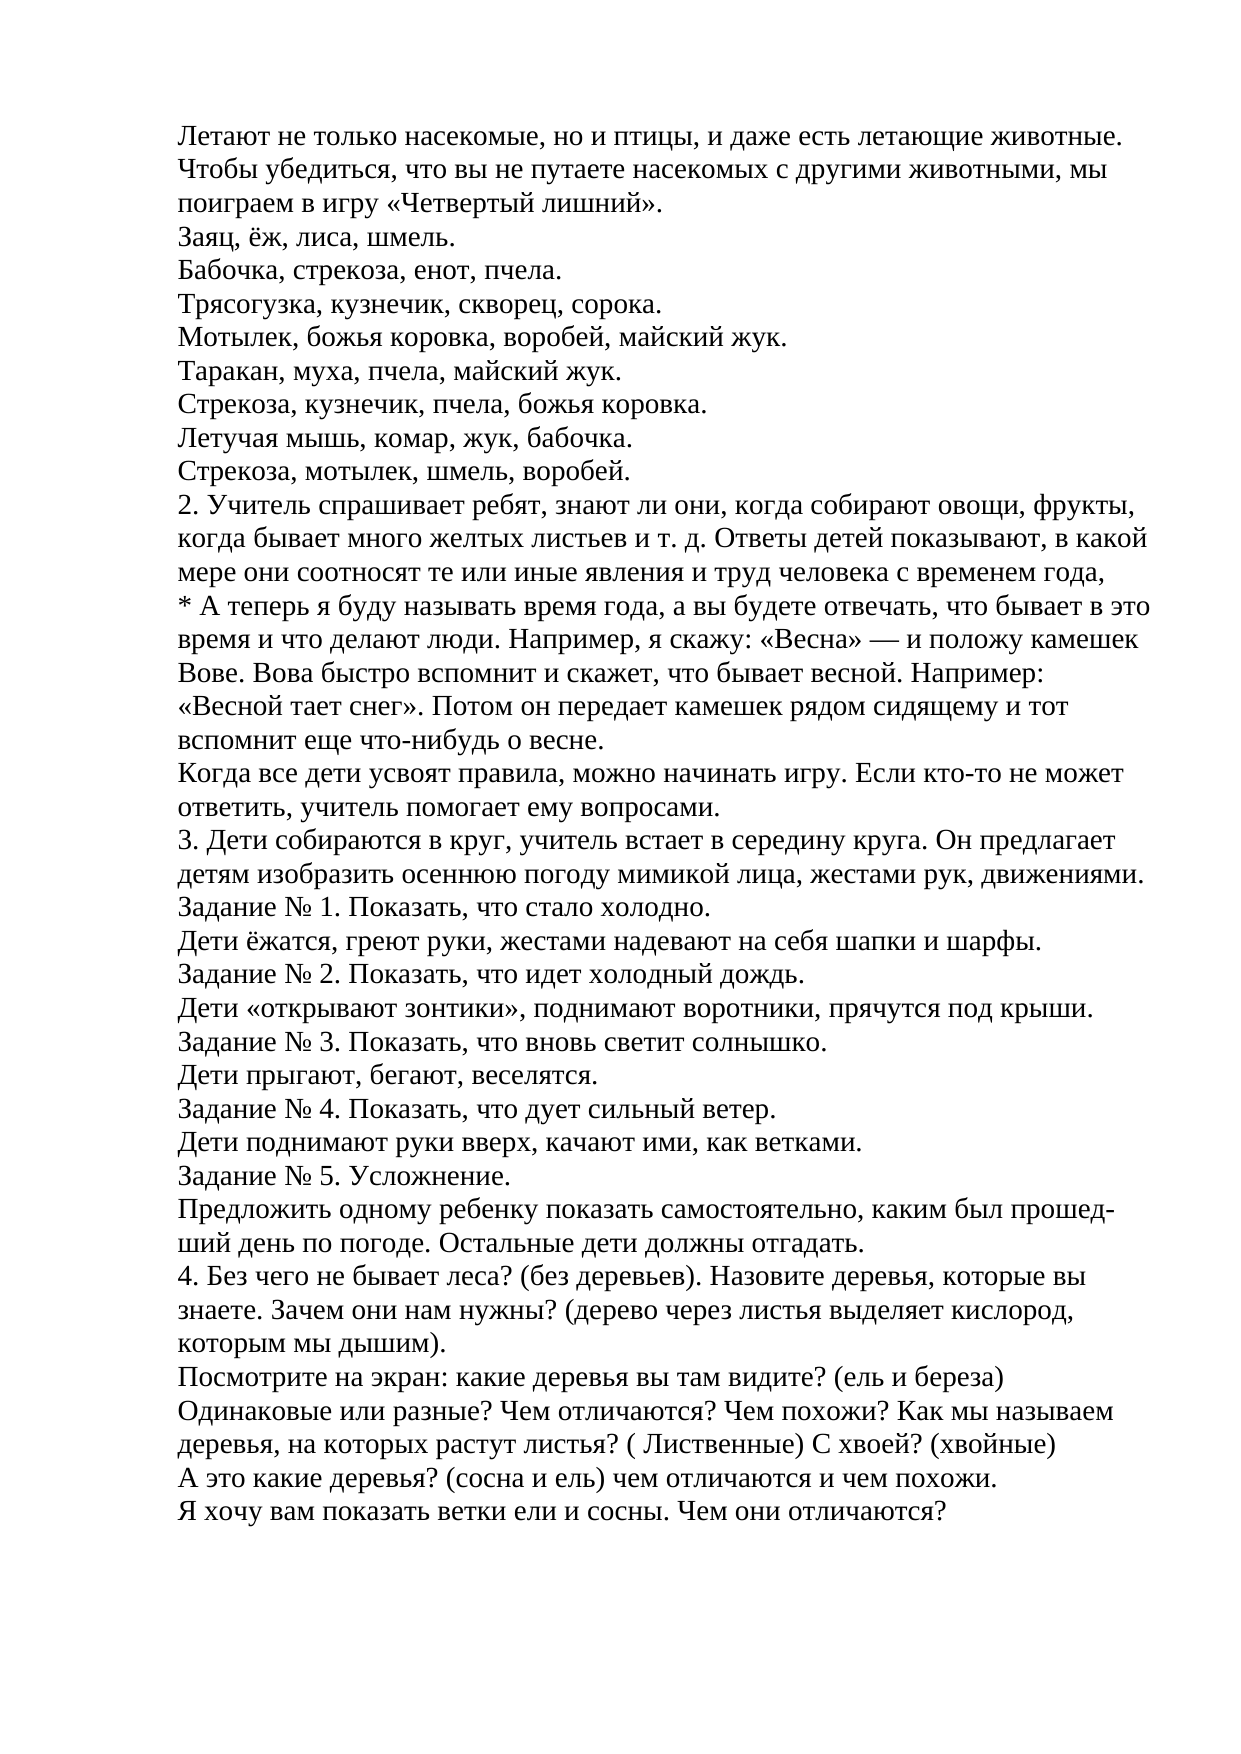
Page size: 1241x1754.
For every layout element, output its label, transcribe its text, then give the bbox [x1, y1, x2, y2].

text Задание № 2. Показать, что идет холодный дождь. [177, 957, 1152, 990]
text Трясогузка, кузнечик, скворец, сорока. [177, 286, 1152, 319]
text А это какие деревья? (сосна и ель) чем отличаются и чем похожи. [177, 1460, 1152, 1493]
text Стрекоза, кузнечик, пчела, божья коровка. [177, 386, 1152, 420]
text Задание № 1. Показать, что стало холодно. [177, 889, 1152, 923]
text 4. Без чего не бывает леса? (без деревьев). Назовите деревья, которые вы знаете. Зачем они нам нужны? (дерево через листья выделяет кислород, которым мы дышим). [177, 1258, 1152, 1359]
text Задание № 5. Усложнение. [177, 1158, 1152, 1191]
text Посмотрите на экран: какие деревья вы там видите? (ель и береза) Одинаковые или разные? Чем отличаются? Чем похожи? Как мы называем деревья, на которых растут листья? ( Лиственные) С хвоей? (хвойные) [177, 1359, 1152, 1460]
text 3. Дети собираются в круг, учитель встает в середину круга. Он предлагает детям изобразить осеннюю погоду мимикой лица, жестами рук, движениями. [177, 822, 1152, 889]
text Задание № 4. Показать, что дует сильный ветер. [177, 1091, 1152, 1124]
text Предложить одному ребенку показать самостоятельно, каким был прошед-ший день по погоде. Остальные дети должны отгадать. [177, 1191, 1152, 1258]
text Таракан, муха, пчела, майский жук. [177, 353, 1152, 386]
text Когда все дети усвоят правила, можно начинать игру. Если кто-то не может ответить, учитель помогает ему вопросами. [177, 755, 1152, 822]
text Задание № 3. Показать, что вновь светит солнышко. [177, 1024, 1152, 1057]
text Мотылек, божья коровка, воробей, майский жук. [177, 319, 1152, 353]
text Дети поднимают руки вверх, качают ими, как ветками. [177, 1124, 1152, 1158]
text Летают не только насекомые, но и птицы, и даже есть летающие животные. Чтобы убедиться, что вы не путаете насекомых с другими животными, мы поиграем в игру «Четвертый лишний». [177, 118, 1152, 219]
text * А теперь я буду называть время года, а вы будете отвечать, что бывает в это время и что делают люди. Например, я скажу: «Весна» — и положу камешек Вове. Вова быстро вспомнит и скажет, что бывает весной. Например: «Весной тает снег». Потом он передает камешек рядом сидящему и тот вспомнит еще что-нибудь о весне. [177, 588, 1152, 755]
text Дети прыгают, бегают, веселятся. [177, 1057, 1152, 1091]
text Дети ёжатся, греют руки, жестами надевают на себя шапки и шарфы. [177, 923, 1152, 957]
text Я хочу вам показать ветки ели и сосны. Чем они отличаются? [177, 1493, 1152, 1527]
text Бабочка, стрекоза, енот, пчела. [177, 252, 1152, 286]
text 2. Учитель спрашивает ребят, знают ли они, когда собирают овощи, фрукты, когда бывает много желтых листьев и т. д. Ответы детей показывают, в какой мере они соотносят те или иные явления и труд человека с временем года, [177, 487, 1152, 588]
text Летучая мышь, комар, жук, бабочка. [177, 420, 1152, 453]
text Стрекоза, мотылек, шмель, воробей. [177, 453, 1152, 487]
text Заяц, ёж, лиса, шмель. [177, 219, 1152, 252]
text Дети «открывают зонтики», поднимают воротники, прячутся под крыши. [177, 990, 1152, 1024]
